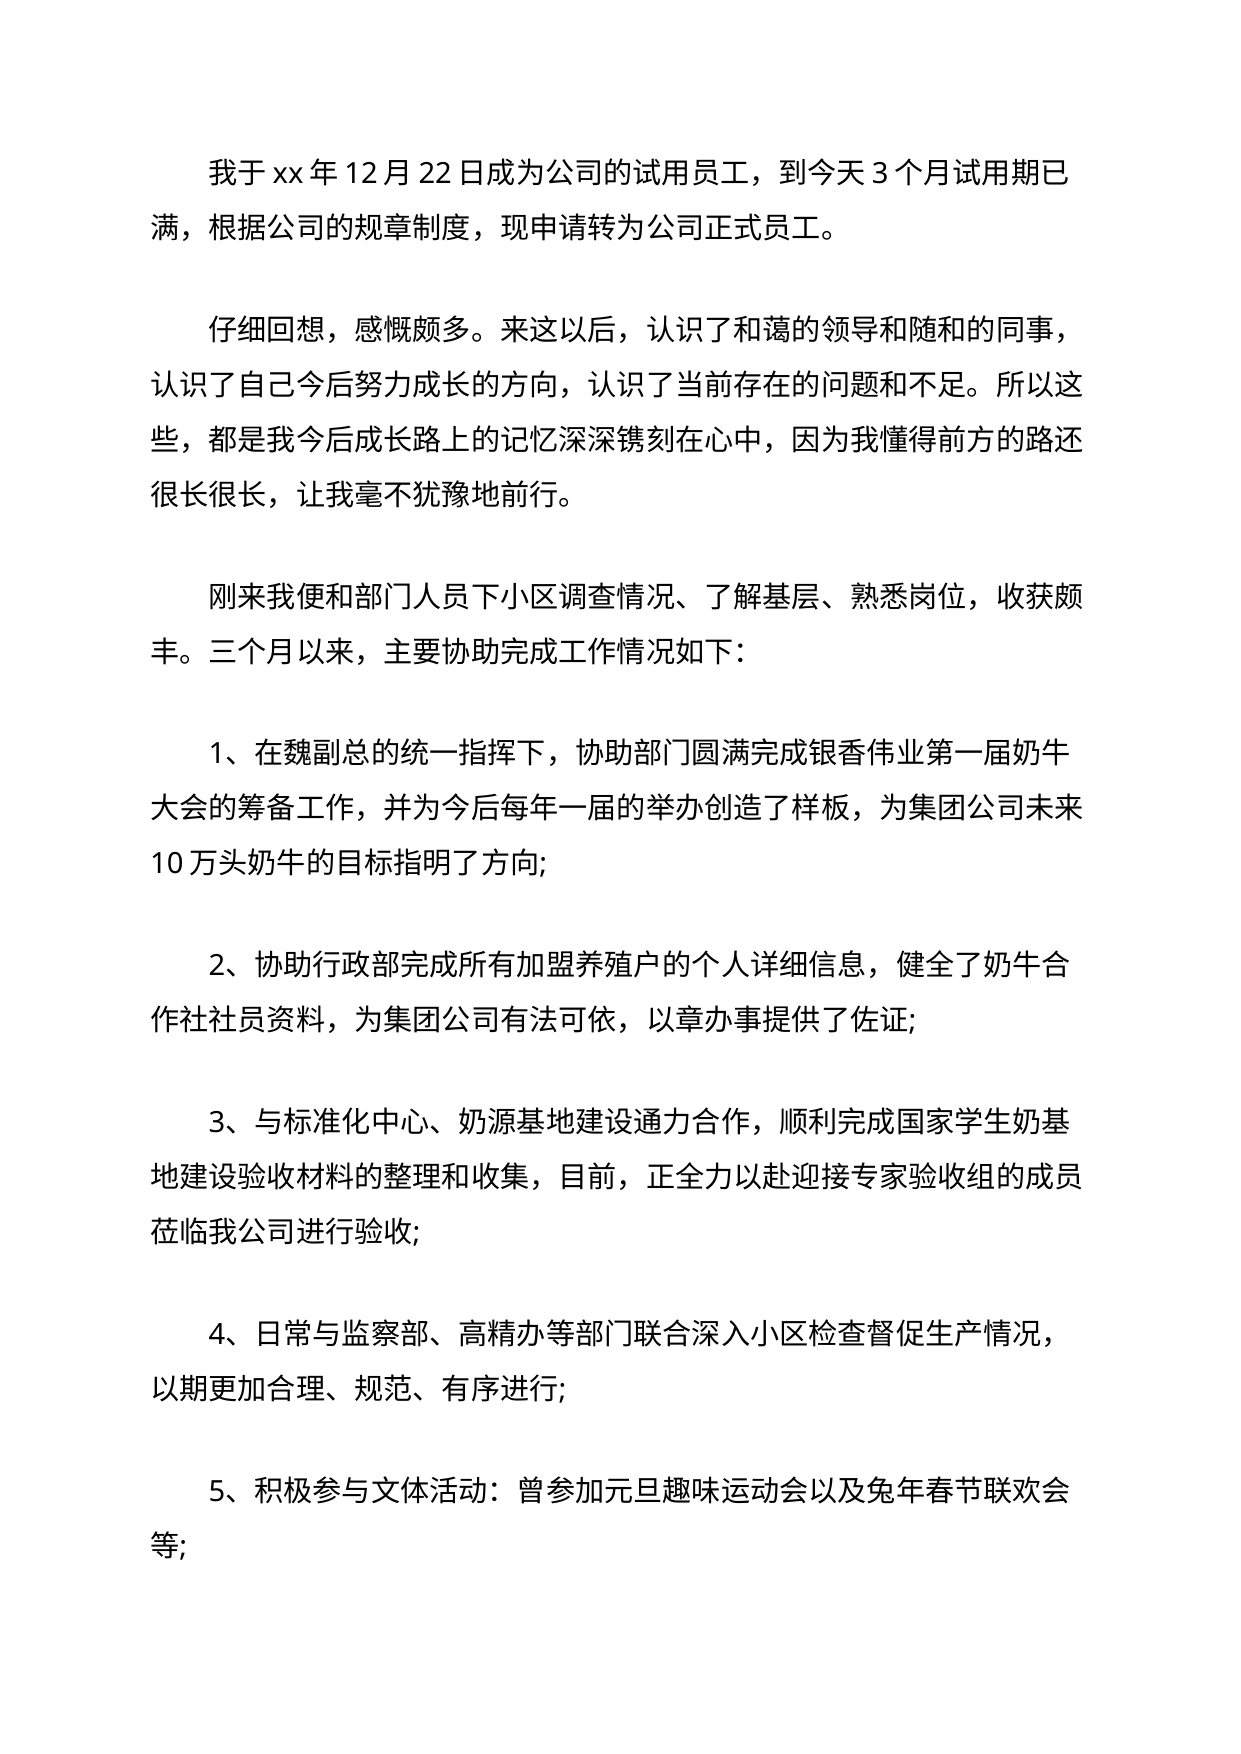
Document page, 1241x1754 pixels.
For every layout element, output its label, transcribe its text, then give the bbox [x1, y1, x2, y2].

text 5、积极参与文体活动：曾参加元旦趣味运动会以及兔年春节联欢会等; [150, 1468, 1090, 1565]
text 3、与标准化中心、奶源基地建设通力合作，顺利完成国家学生奶基地建设验收材料的整理和收集，目前，正全力以赴迎接专家验收组的成员莅临我公司进行验收; [150, 1099, 1090, 1251]
text 仔细回想，感慨颇多。来这以后，认识了和蔼的领导和随和的同事，认识了自己今后努力成长的方向，认识了当前存在的问题和不足。所以这些，都是我今后成长路上的记忆深深镌刻在心中，因为我懂得前方的路还很长很长，让我毫不犹豫地前行。 [150, 307, 1090, 514]
text 4、日常与监察部、高精办等部门联合深入小区检查督促生产情况，以期更加合理、规范、有序进行; [150, 1311, 1090, 1408]
text 2、协助行政部完成所有加盟养殖户的个人详细信息，健全了奶牛合作社社员资料，为集团公司有法可依，以章办事提供了佐证; [150, 942, 1090, 1039]
text 刚来我便和部门人员下小区调查情况、了解基层、熟悉岗位，收获颇丰。三个月以来，主要协助完成工作情况如下： [150, 573, 1090, 670]
text 1、在魏副总的统一指挥下，协助部门圆满完成银香伟业第一届奶牛大会的筹备工作，并为今后每年一届的举办创造了样板，为集团公司未来10万头奶牛的目标指明了方向; [150, 730, 1090, 882]
text 我于xx年12月22日成为公司的试用员工，到今天3个月试用期已满，根据公司的规章制度，现申请转为公司正式员工。 [150, 150, 1090, 247]
